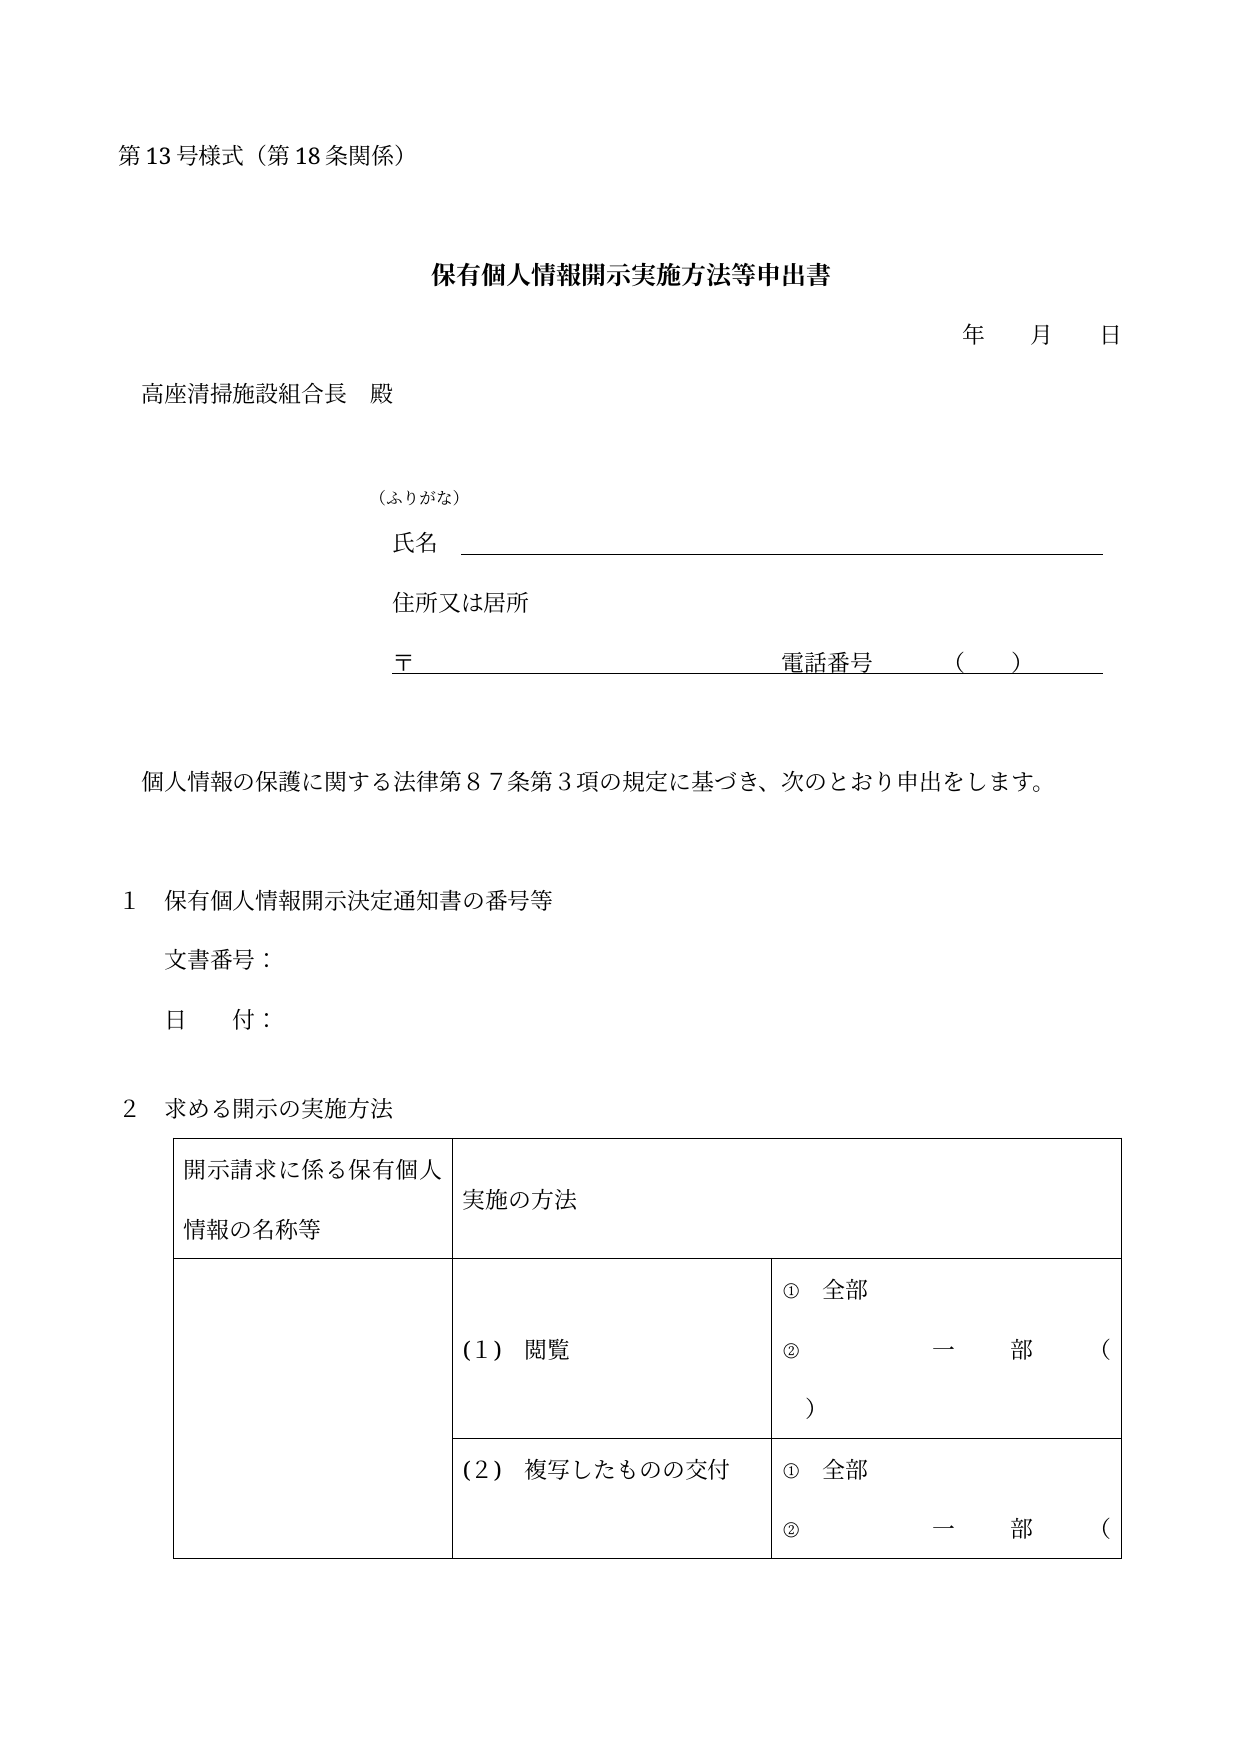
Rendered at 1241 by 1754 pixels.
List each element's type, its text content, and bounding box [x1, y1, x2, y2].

text （ふりがな） [140, 482, 1122, 512]
table_cell ① 全部 ② 一部（ ） [772, 1259, 1121, 1438]
text ２ 求める開示の実施方法 [118, 1078, 1122, 1138]
text 氏名 [140, 512, 1122, 572]
text 保有個人情報開示実施方法等申出書 [140, 244, 1122, 303]
table_header 実施の方法 [453, 1139, 1121, 1258]
text 個人情報の保護に関する法律第８７条第３項の規定に基づき、次のとおり申出をします。 [118, 750, 1122, 810]
text 高座清掃施設組合長 殿 [118, 363, 1122, 423]
table_header 開示請求に係る保有個人情報の名称等 [174, 1139, 452, 1258]
text 住所又は居所 [140, 572, 1122, 631]
text 年 月 日 [140, 303, 1122, 363]
table_cell (２) 複写したものの交付 [453, 1439, 771, 1558]
text 第13号様式（第18条関係） [118, 125, 1122, 184]
table_cell [174, 1259, 452, 1558]
table_cell (１) 閲覧 [453, 1259, 771, 1438]
text 文書番号： [118, 929, 1122, 989]
text １ 保有個人情報開示決定通知書の番号等 [118, 869, 1122, 929]
table_cell ① 全部 ② 一部（ ） [772, 1439, 1121, 1558]
text 日 付： [118, 989, 1122, 1048]
text 〒 電話番号 （ ） [140, 631, 1122, 691]
